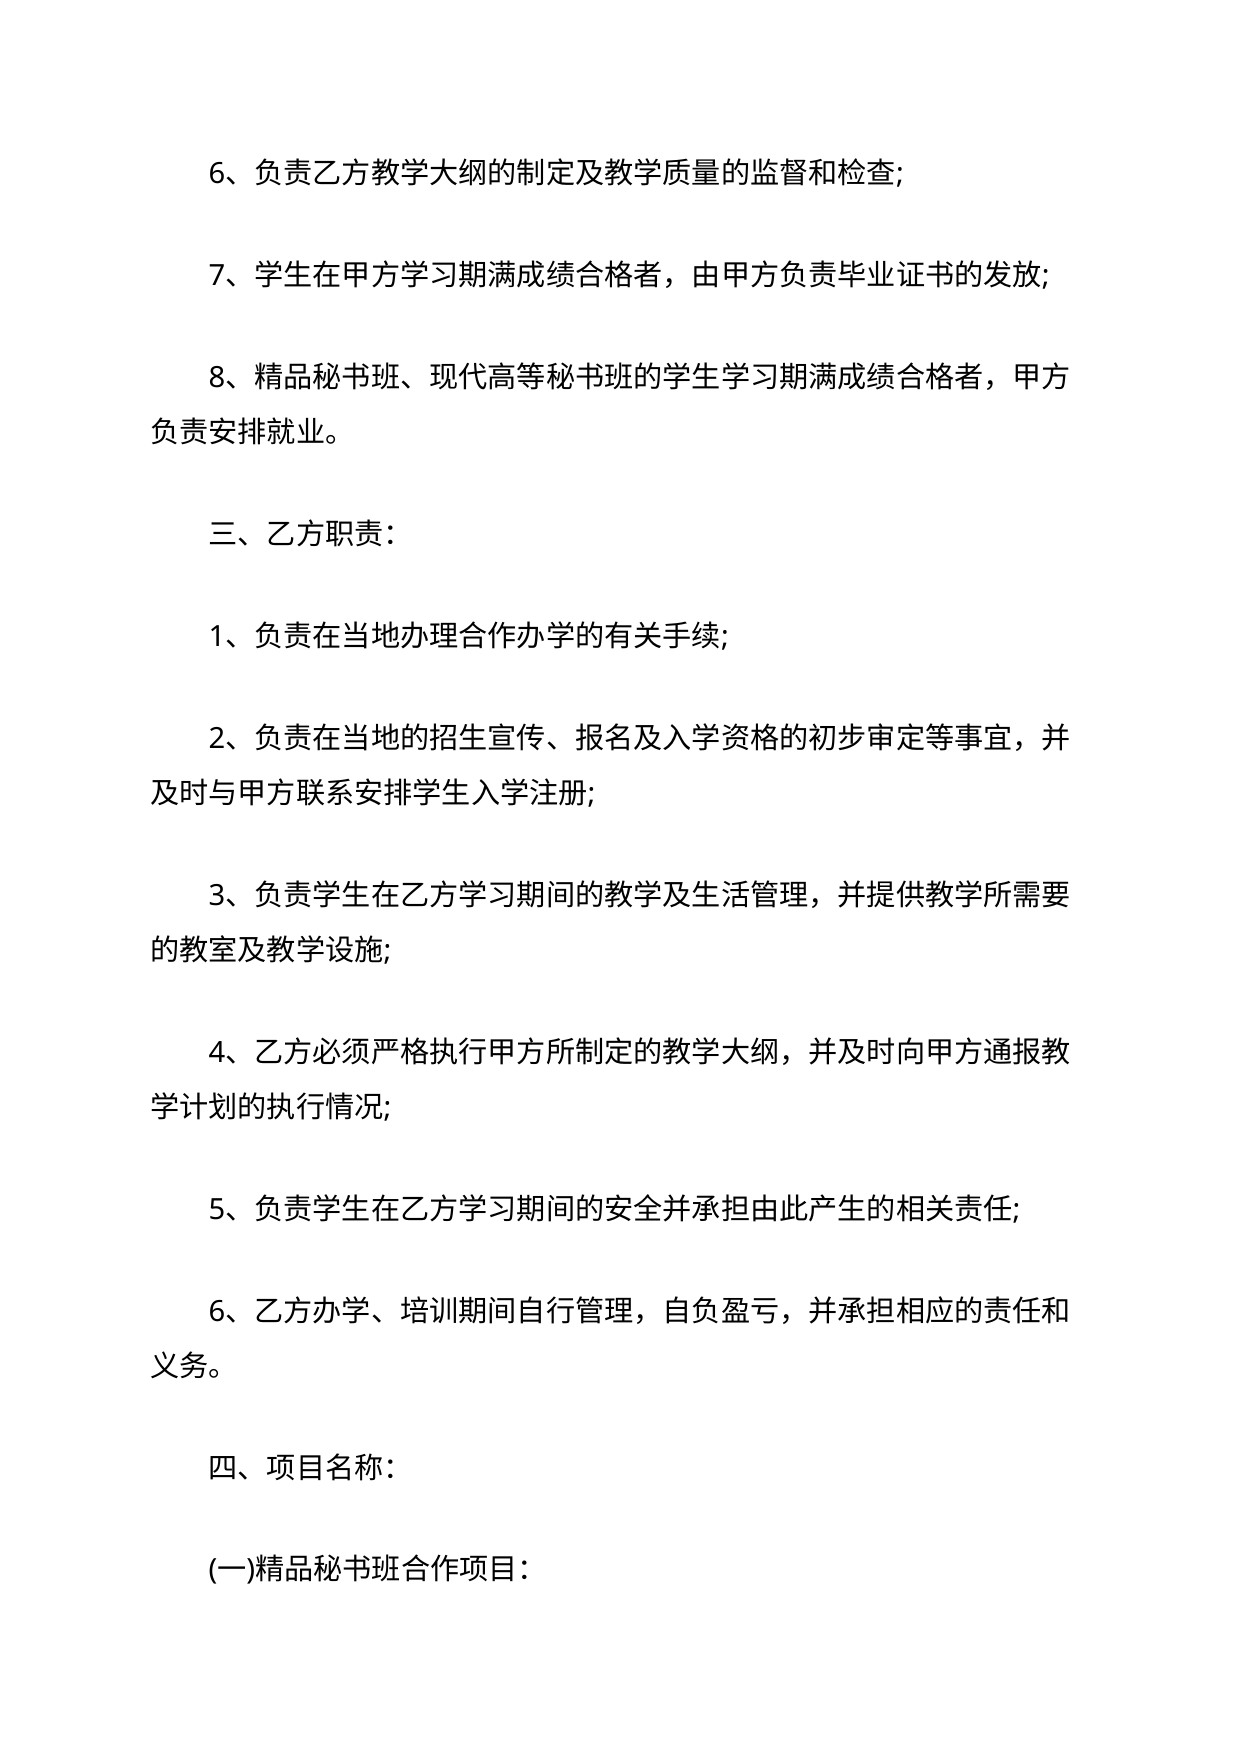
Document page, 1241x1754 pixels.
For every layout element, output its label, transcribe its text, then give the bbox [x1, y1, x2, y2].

text 6、乙方办学、培训期间自行管理，自负盈亏，并承担相应的责任和义务。 [150, 1287, 1090, 1385]
text 6、负责乙方教学大纲的制定及教学质量的监督和检查; [150, 150, 1090, 192]
text 4、乙方必须严格执行甲方所制定的教学大纲，并及时向甲方通报教学计划的执行情况; [150, 1028, 1090, 1126]
text (一)精品秘书班合作项目： [150, 1546, 1090, 1588]
text 四、项目名称： [150, 1444, 1090, 1486]
text 2、负责在当地的招生宣传、报名及入学资格的初步审定等事宜，并及时与甲方联系安排学生入学注册; [150, 714, 1090, 812]
text 7、学生在甲方学习期满成绩合格者，由甲方负责毕业证书的发放; [150, 252, 1090, 294]
text 3、负责学生在乙方学习期间的教学及生活管理，并提供教学所需要的教室及教学设施; [150, 871, 1090, 969]
text 三、乙方职责： [150, 511, 1090, 553]
text 1、负责在当地办理合作办学的有关手续; [150, 612, 1090, 655]
text 5、负责学生在乙方学习期间的安全并承担由此产生的相关责任; [150, 1185, 1090, 1228]
text 8、精品秘书班、现代高等秘书班的学生学习期满成绩合格者，甲方负责安排就业。 [150, 354, 1090, 451]
